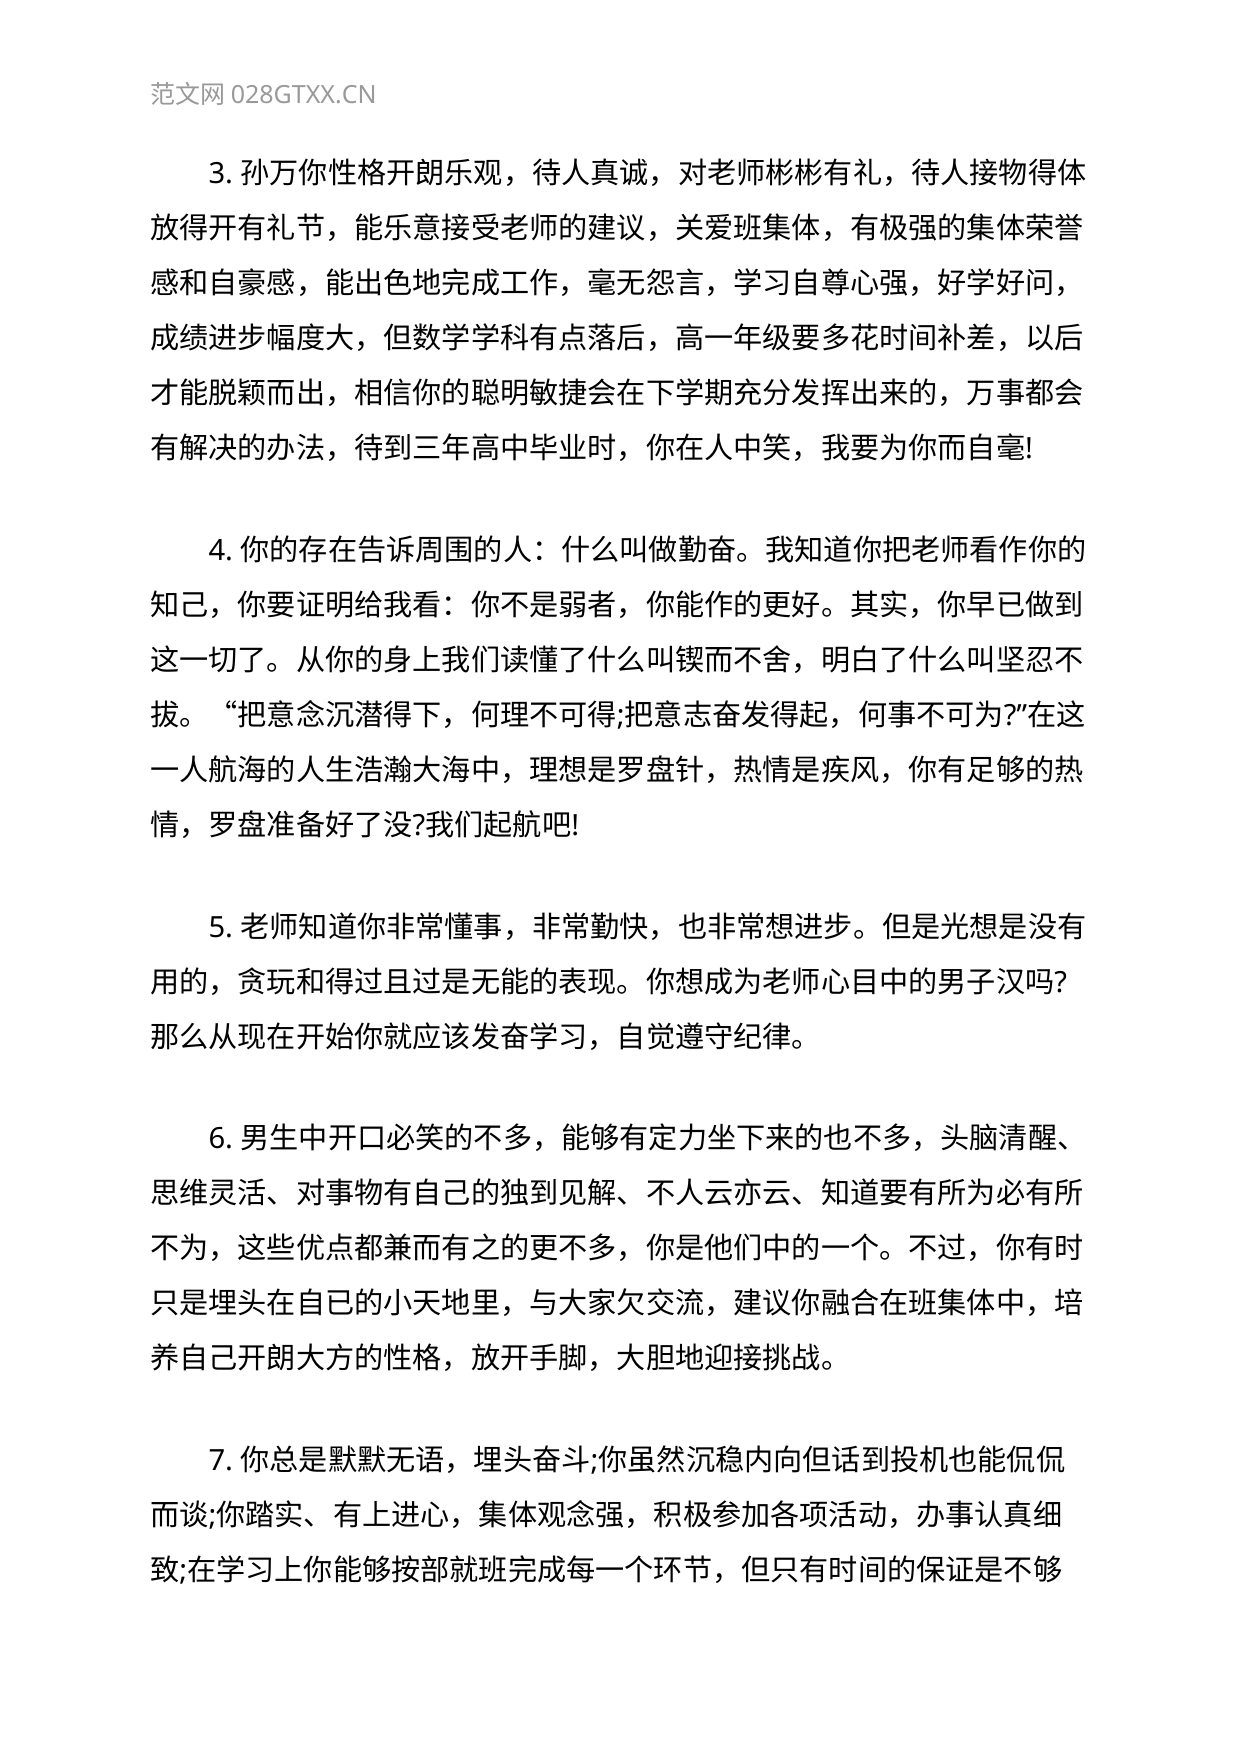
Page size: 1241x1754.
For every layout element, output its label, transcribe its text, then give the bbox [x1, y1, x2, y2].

text 5. 老师知道你非常懂事，非常勤快，也非常想进步。但是光想是没有用的，贪玩和得过且过是无能的表现。你想成为老师心目中的男子汉吗?那么从现在开始你就应该发奋学习，自觉遵守纪律。 [150, 903, 1090, 1056]
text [150, 1436, 1090, 1589]
text 4. 你的存在告诉周围的人：什么叫做勤奋。我知道你把老师看作你的知己，你要证明给我看：你不是弱者，你能作的更好。其实，你早已做到这一切了。从你的身上我们读懂了什么叫锲而不舍，明白了什么叫坚忍不拔。“把意念沉潜得下，何理不可得;把意志奋发得起，何事不可为?”在这一人航海的人生浩瀚大海中，理想是罗盘针，热情是疾风，你有足够的热情，罗盘准备好了没?我们起航吧! [150, 527, 1090, 844]
text 6. 男生中开口必笑的不多，能够有定力坐下来的也不多，头脑清醒、思维灵活、对事物有自己的独到见解、不人云亦云、知道要有所为必有所不为，这些优点都兼而有之的更不多，你是他们中的一个。不过，你有时只是埋头在自已的小天地里，与大家欠交流，建议你融合在班集体中，培养自己开朗大方的性格，放开手脚，大胆地迎接挑战。 [150, 1115, 1090, 1377]
text 3. 孙万你性格开朗乐观，待人真诚，对老师彬彬有礼，待人接物得体放得开有礼节，能乐意接受老师的建议，关爱班集体，有极强的集体荣誉感和自豪感，能出色地完成工作，毫无怨言，学习自尊心强，好学好问，成绩进步幅度大，但数学学科有点落后，高一年级要多花时间补差，以后才能脱颖而出，相信你的聪明敏捷会在下学期充分发挥出来的，万事都会有解决的办法，待到三年高中毕业时，你在人中笑，我要为你而自毫! [150, 150, 1090, 467]
